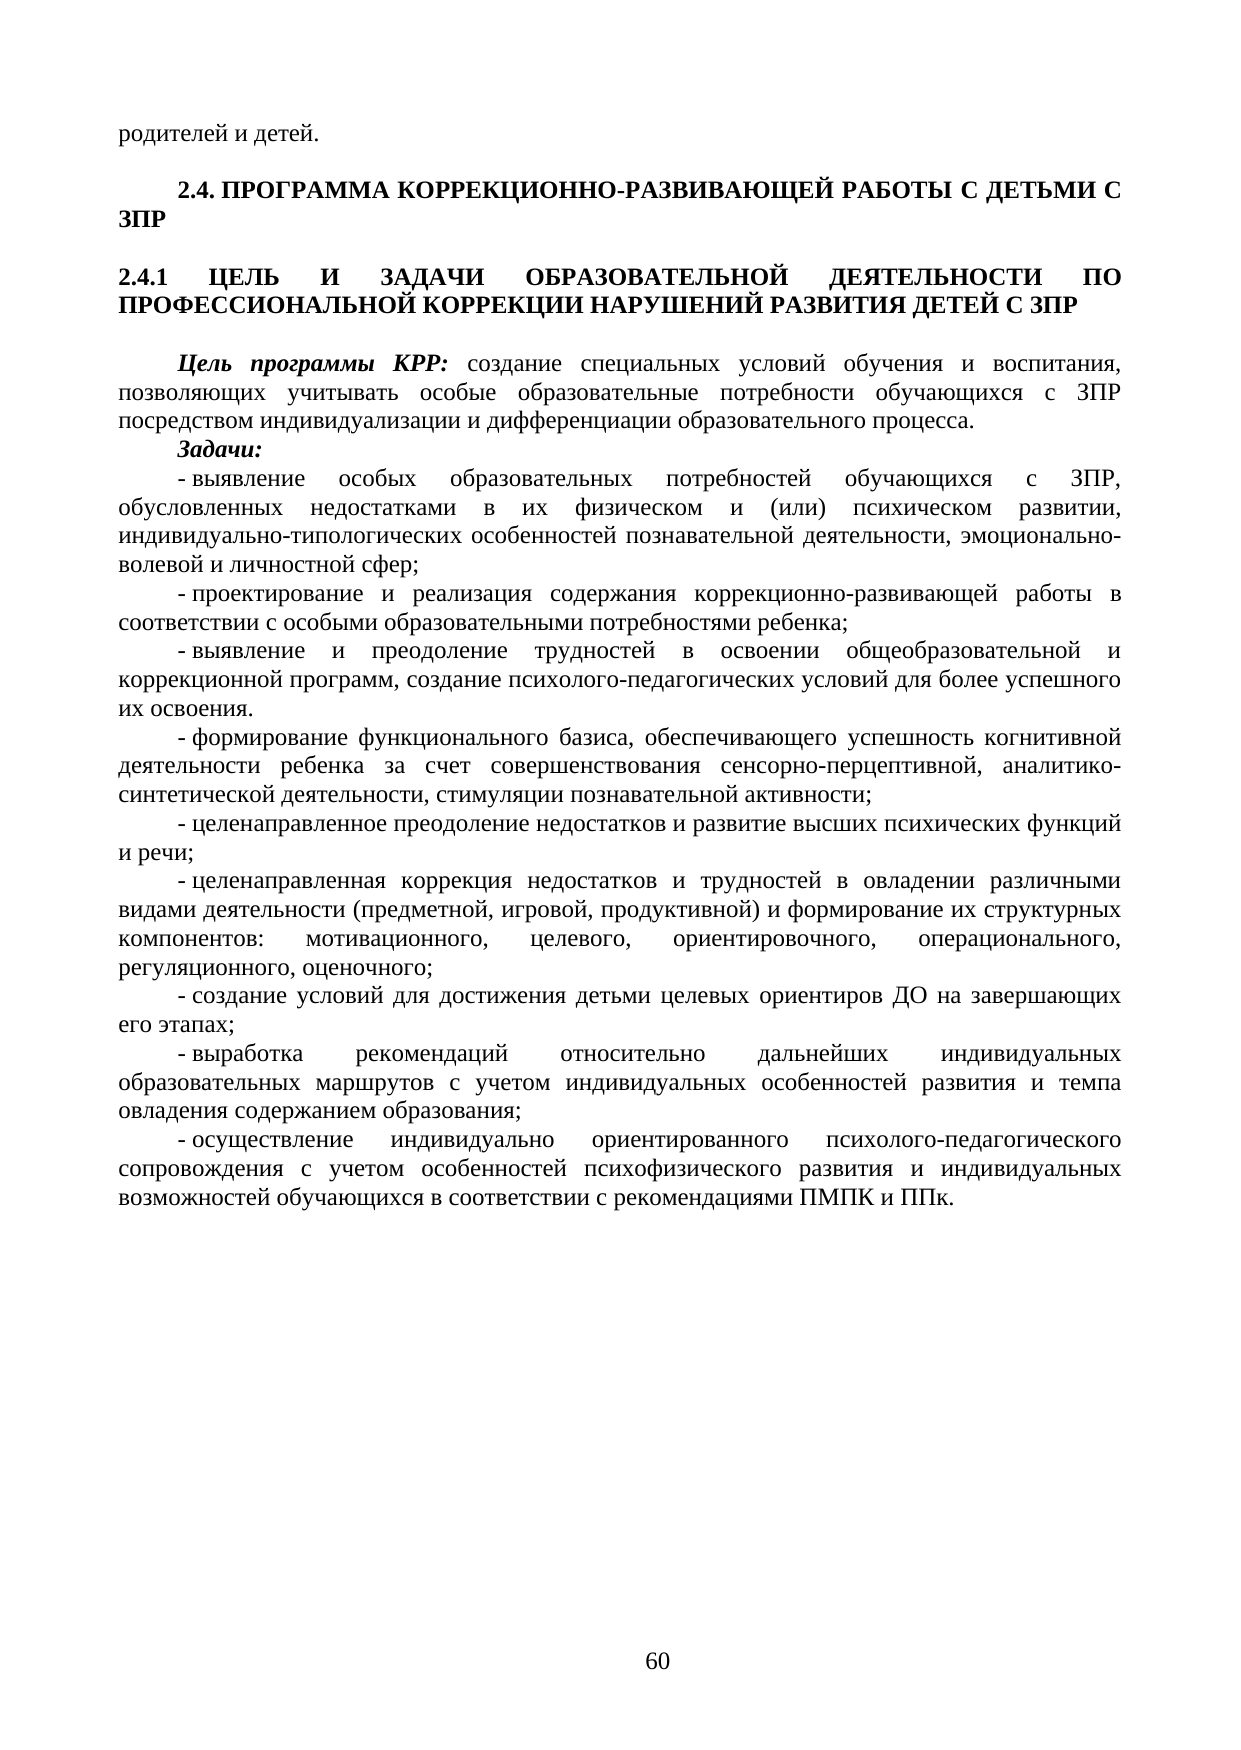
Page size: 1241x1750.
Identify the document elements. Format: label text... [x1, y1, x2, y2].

text Задачи: [118, 434, 1122, 463]
text 2.4. ПРОГРАММА КОРРЕКЦИОННО-РАЗВИВАЮЩЕЙ РАБОТЫ С ДЕТЬМИ С ЗПР [118, 176, 1122, 233]
text - целенаправленная коррекция недостатков и трудностей в овладении различными видами деятельности (предметной, игровой, продуктивной) и формирование их структурных компонентов: мотивационного, целевого, ориентировочного, операционального, регуляционного, оценочного; [118, 866, 1122, 981]
text - осуществление индивидуально ориентированного психолого-педагогического сопровождения с учетом особенностей психофизического развития и индивидуальных возможностей обучающихся в соответствии с рекомендациями ПМПК и ППк. [118, 1124, 1122, 1211]
text Цель программы КРР: создание специальных условий обучения и воспитания, позволяющих учитывать особые образовательные потребности обучающихся с ЗПР посредством индивидуализации и дифференциации образовательного процесса. [118, 348, 1122, 434]
text - целенаправленное преодоление недостатков и развитие высших психических функций и речи; [118, 808, 1122, 866]
text 2.4.1 ЦЕЛЬ И ЗАДАЧИ ОБРАЗОВАТЕЛЬНОЙ ДЕЯТЕЛЬНОСТИ ПО ПРОФЕССИОНАЛЬНОЙ КОРРЕКЦИИ НАРУШЕНИЙ РАЗВИТИЯ ДЕТЕЙ С ЗПР [118, 262, 1122, 319]
text - выявление особых образовательных потребностей обучающихся с ЗПР, обусловленных недостатками в их физическом и (или) психическом развитии, индивидуально-типологических особенностей познавательной деятельности, эмоционально-волевой и личностной сфер; [118, 463, 1122, 578]
text - выявление и преодоление трудностей в освоении общеобразовательной и коррекционной программ, создание психолого-педагогических условий для более успешного их освоения. [118, 636, 1122, 722]
text - проектирование и реализация содержания коррекционно-развивающей работы в соответствии с особыми образовательными потребностями ребенка; [118, 578, 1122, 636]
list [118, 118, 1124, 147]
text - формирование функционального базиса, обеспечивающего успешность когнитивной деятельности ребенка за счет совершенствования сенсорно-перцептивной, аналитико-синтетической деятельности, стимуляции познавательной активности; [118, 722, 1122, 808]
text - создание условий для достижения детьми целевых ориентиров ДО на завершающих его этапах; [118, 981, 1122, 1038]
text - выработка рекомендаций относительно дальнейших индивидуальных образовательных маршрутов с учетом индивидуальных особенностей развития и темпа овладения содержанием образования; [118, 1038, 1122, 1124]
